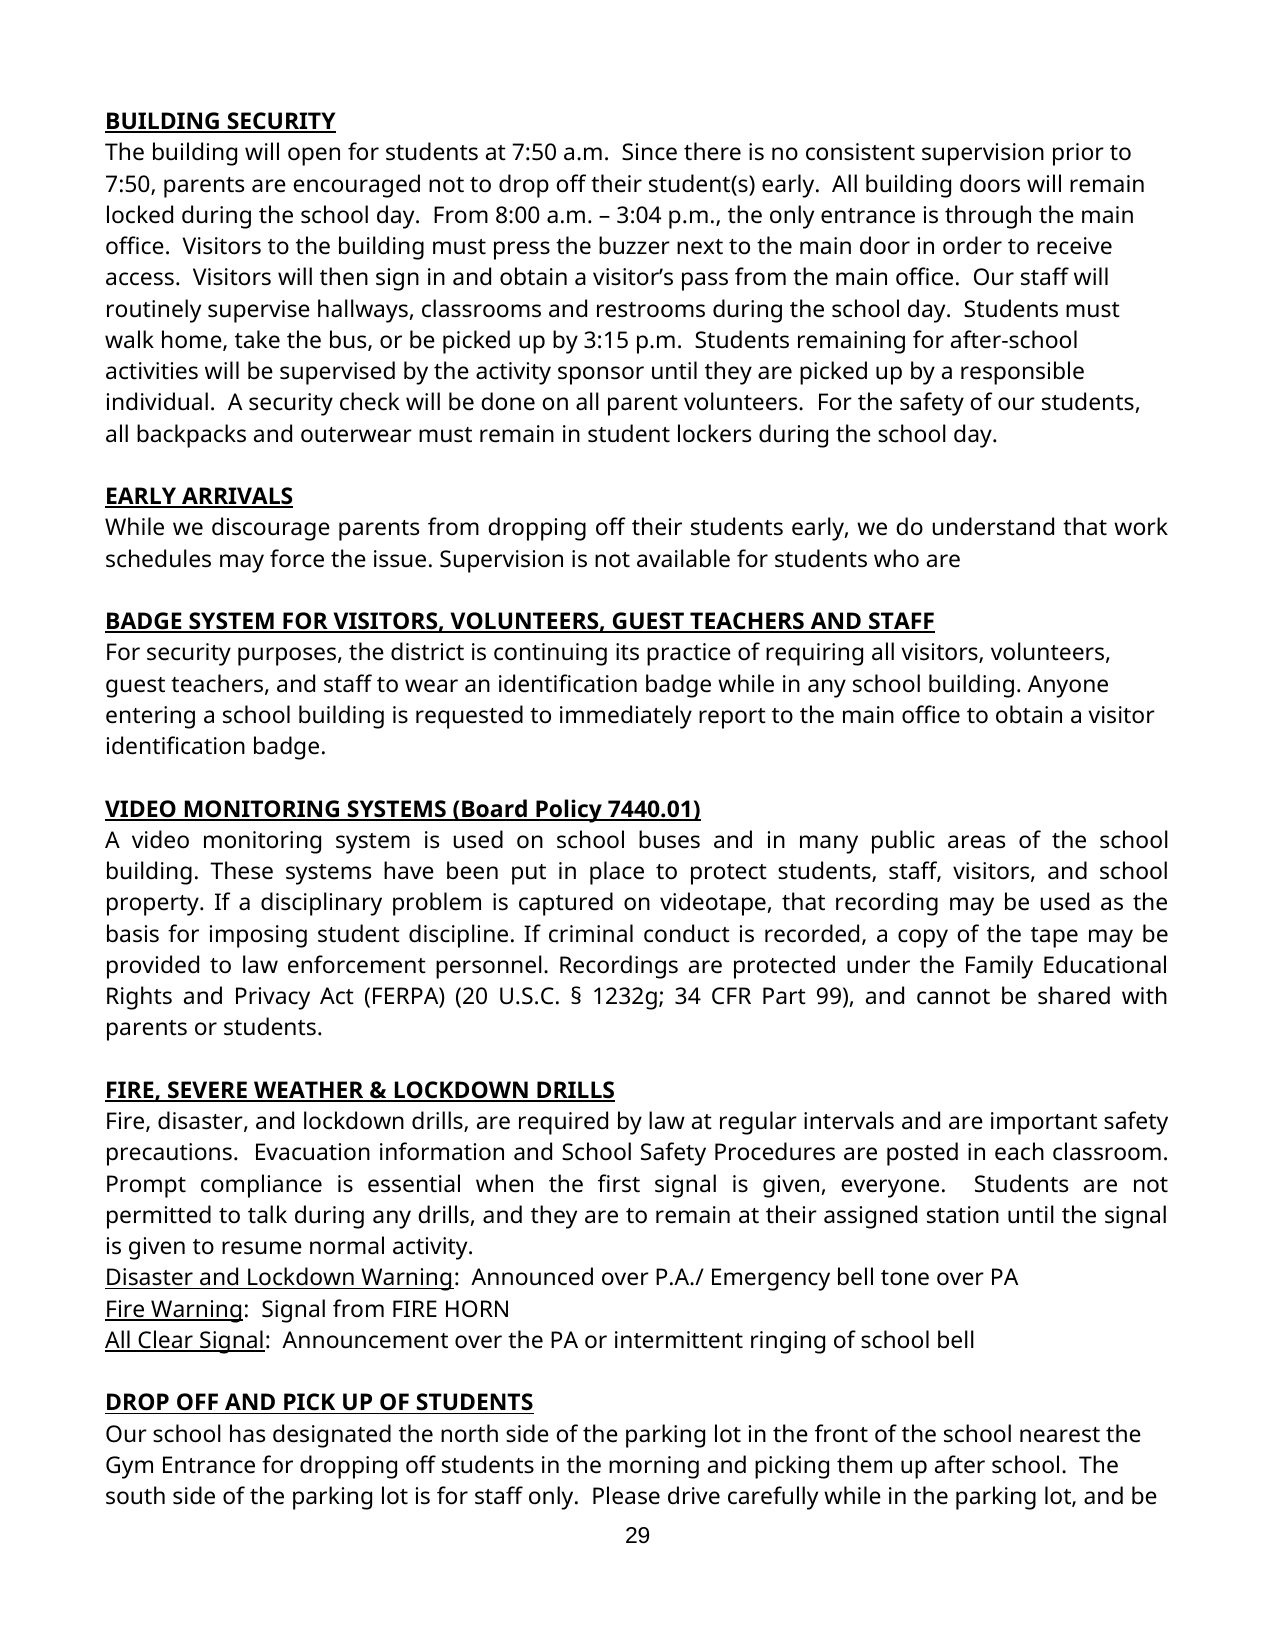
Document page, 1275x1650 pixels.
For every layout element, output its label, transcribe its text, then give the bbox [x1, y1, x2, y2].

text Students must only ride their assigned bus route. There will not be any allowances made for students to ride a bus they are not assigned to. [612, 230, 1170, 292]
text Disaster and Lockdown Warning: Announced over P.A./ Emergency bell tone over PA [105, 1480, 1170, 1511]
text EARLY ARRIVALS [105, 699, 1170, 730]
text The building will open for students at 7:50 a.m. Since there is no consistent supervision prior to 7:50, parents are encouraged not to drop off their student(s) early. All building doors will remain locked during the school day. From 8:00 a.m. – 3:04 p.m., the only entrance is through the main office. Visitors to the building must press the buzzer next to the main door in order to receive access. Visitors will then sign in and obtain a visitor’s pass from the main office. Our staff will routinely supervise hallways, classrooms and restrooms during the school day. Students must walk home, take the bus, or be picked up by 3:15 p.m. Students remaining for after-school activities will be supervised by the activity sponsor until they are picked up by a responsible individual. A security check will be done on all parent volunteers. For the safety of our students, all backpacks and outerwear must remain in student lockers during the school day. [105, 355, 1170, 667]
text A video monitoring system is used on school buses and in many public areas of the school building. These systems have been put in place to protect students, staff, visitors, and school property. If a disciplinary problem is captured on videotape, that recording may be used as the basis for imposing student discipline. If criminal conduct is recorded, a copy of the tape may be provided to law enforcement personnel. Recordings are protected under the Family Educational Rights and Privacy Act (FERPA) (20 U.S.C. § 1232g; 34 CFR Part 99), and cannot be shared with parents or students. [105, 1042, 1170, 1261]
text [105, 105, 1170, 167]
text Fire, disaster, and lockdown drills, are required by law at regular intervals and are important safety precautions. Evacuation information and School Safety Procedures are posted in each classroom. Prompt compliance is essential when the first signal is given, everyone. Students are not permitted to talk during any drills, and they are to remain at their assigned station until the signal is given to resume normal activity. [105, 1324, 1170, 1480]
text VIDEO MONITORING SYSTEMS (Board Policy 7440.01) [105, 1011, 1170, 1042]
text For security purposes, the district is continuing its practice of requiring all visitors, volunteers, guest teachers, and staff to wear an identification badge while in any school building. Anyone entering a school building is requested to immediately report to the main office to obtain a visitor identification badge. [105, 855, 1170, 980]
text Badge system for visitors, volunteers, guest teachers and staff [105, 824, 1170, 855]
text While we discourage parents from dropping off their students early, we do understand that work schedules may force the issue. Supervision is not available for students who are [105, 730, 1170, 792]
text BUILDING SECURITY [105, 324, 1170, 355]
text RIDING ANOTHER BUS [105, 199, 1170, 230]
text FIRE, SEVERE WEATHER & LOCKDOWN DRILLS [105, 1292, 1170, 1324]
